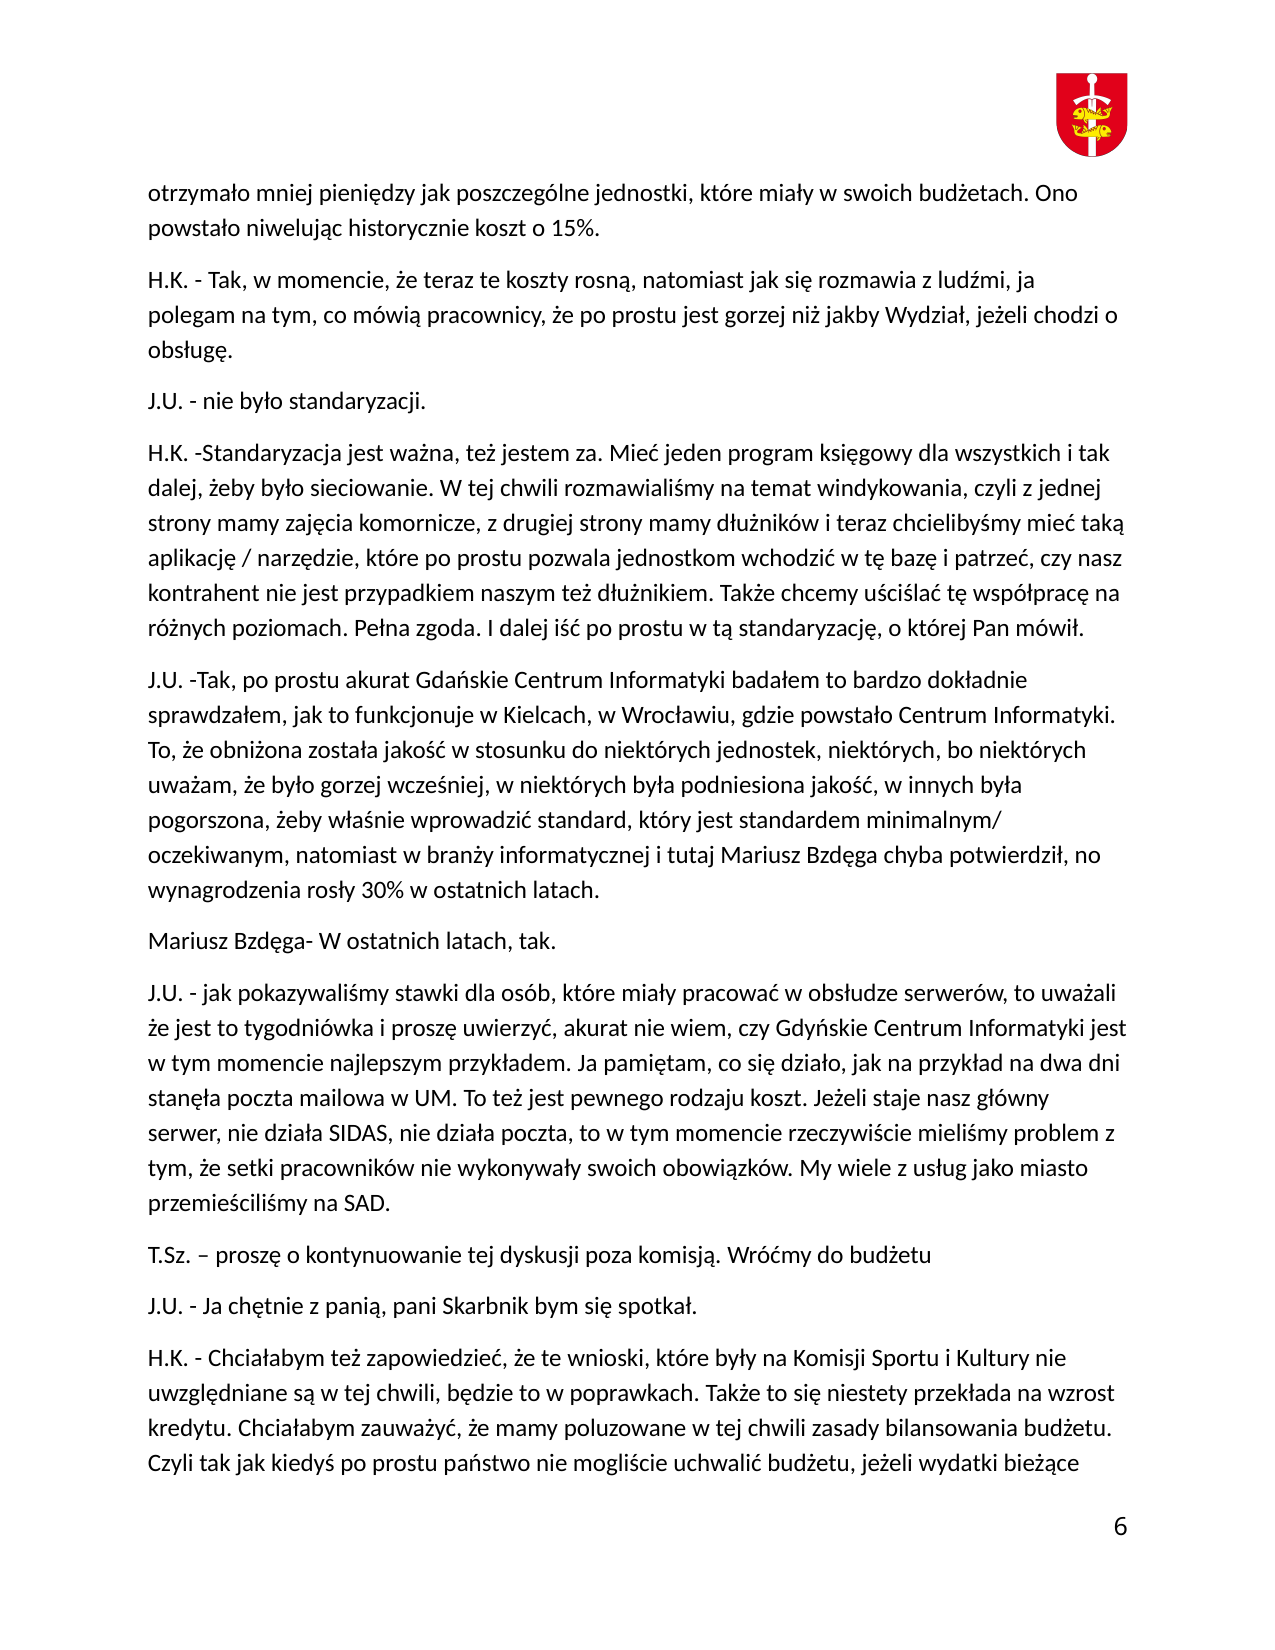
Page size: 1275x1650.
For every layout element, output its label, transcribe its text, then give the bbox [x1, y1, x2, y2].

text J.U. - jak pokazywaliśmy stawki dla osób, które miały pracować w obsłudze serwerów, to uważali że jest to tygodniówka i proszę uwierzyć, akurat nie wiem, czy Gdyńskie Centrum Informatyki jest w tym momencie najlepszym przykładem. Ja pamiętam, co się działo, jak na przykład na dwa dni stanęła poczta mailowa w UM. To też jest pewnego rodzaju koszt. Jeżeli staje nasz główny serwer, nie działa SIDAS, nie działa poczta, to w tym momencie rzeczywiście mieliśmy problem z tym, że setki pracowników nie wykonywały swoich obowiązków. My wiele z usług jako miasto przemieściliśmy na SAD. [148, 977, 1127, 1218]
text H.K. - Tak, w momencie, że teraz te koszty rosną, natomiast jak się rozmawia z ludźmi, ja polegam na tym, co mówią pracownicy, że po prostu jest gorzej niż jakby Wydział, jeżeli chodzi o obsługę. [148, 264, 1127, 364]
text J.U. - nie było standaryzacji. [148, 385, 1127, 416]
text T.Sz. – proszę o kontynuowanie tej dyskusji poza komisją. Wróćmy do budżetu [148, 1239, 1127, 1269]
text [148, 1342, 1127, 1478]
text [148, 177, 1127, 243]
text Mariusz Bzdęga- W ostatnich latach, tak. [148, 925, 1127, 956]
text J.U. -Tak, po prostu akurat Gdańskie Centrum Informatyki badałem to bardzo dokładnie sprawdzałem, jak to funkcjonuje w Kielcach, w Wrocławiu, gdzie powstało Centrum Informatyki. To, że obniżona została jakość w stosunku do niektórych jednostek, niektórych, bo niektórych uważam, że było gorzej wcześniej, w niektórych była podniesiona jakość, w innych była pogorszona, żeby właśnie wprowadzić standard, który jest standardem minimalnym/ oczekiwanym, natomiast w branży informatycznej i tutaj Mariusz Bzdęga chyba potwierdził, no wynagrodzenia rosły 30% w ostatnich latach. [148, 664, 1127, 904]
text H.K. -Standaryzacja jest ważna, też jestem za. Mieć jeden program księgowy dla wszystkich i tak dalej, żeby było sieciowanie. W tej chwili rozmawialiśmy na temat windykowania, czyli z jednej strony mamy zajęcia komornicze, z drugiej strony mamy dłużników i teraz chcielibyśmy mieć taką aplikację / narzędzie, które po prostu pozwala jednostkom wchodzić w tę bazę i patrzeć, czy nasz kontrahent nie jest przypadkiem naszym też dłużnikiem. Także chcemy uściślać tę współpracę na różnych poziomach. Pełna zgoda. I dalej iść po prostu w tą standaryzację, o której Pan mówił. [148, 437, 1127, 643]
text J.U. - Ja chętnie z panią, pani Skarbnik bym się spotkał. [148, 1290, 1127, 1321]
